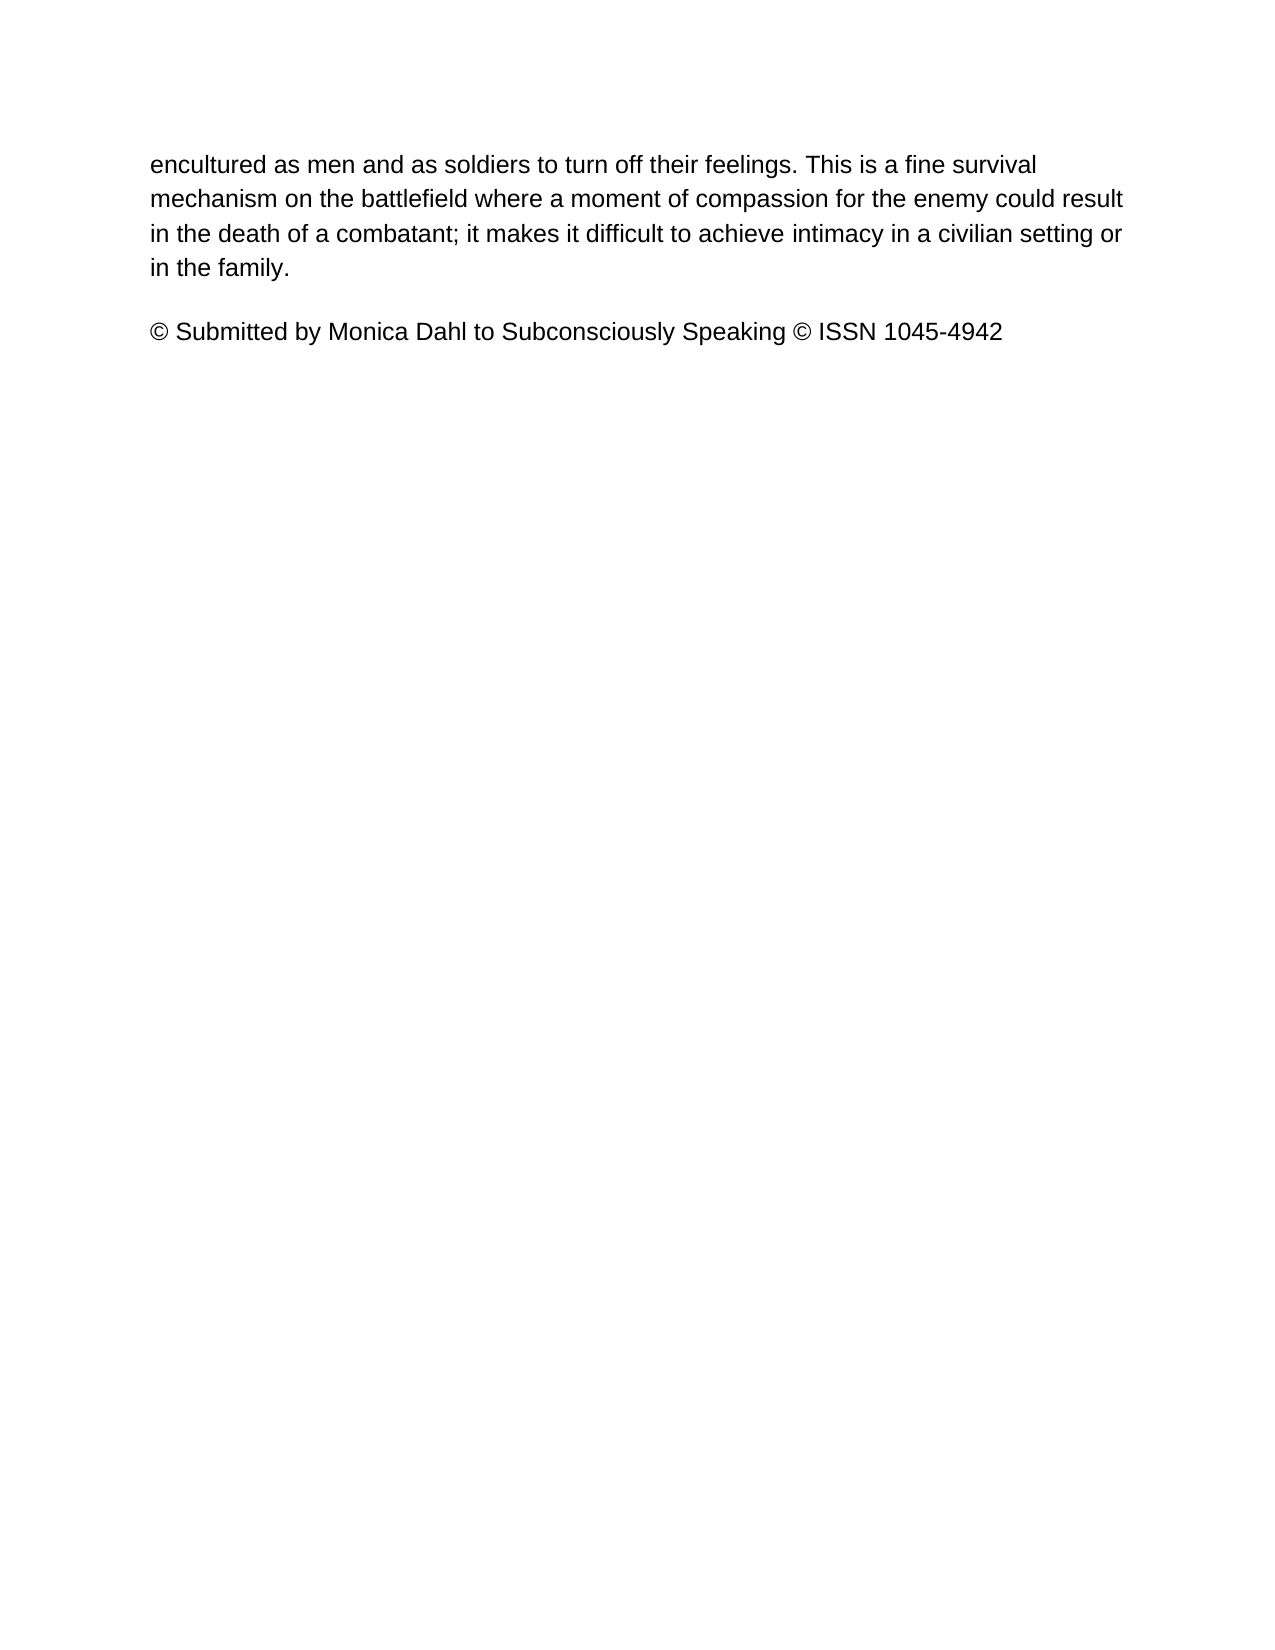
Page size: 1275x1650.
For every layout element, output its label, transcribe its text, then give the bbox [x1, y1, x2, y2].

text © Submitted by Monica Dahl to Subconsciously Speaking © ISSN 1045-4942 [150, 317, 1125, 346]
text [150, 150, 1125, 282]
